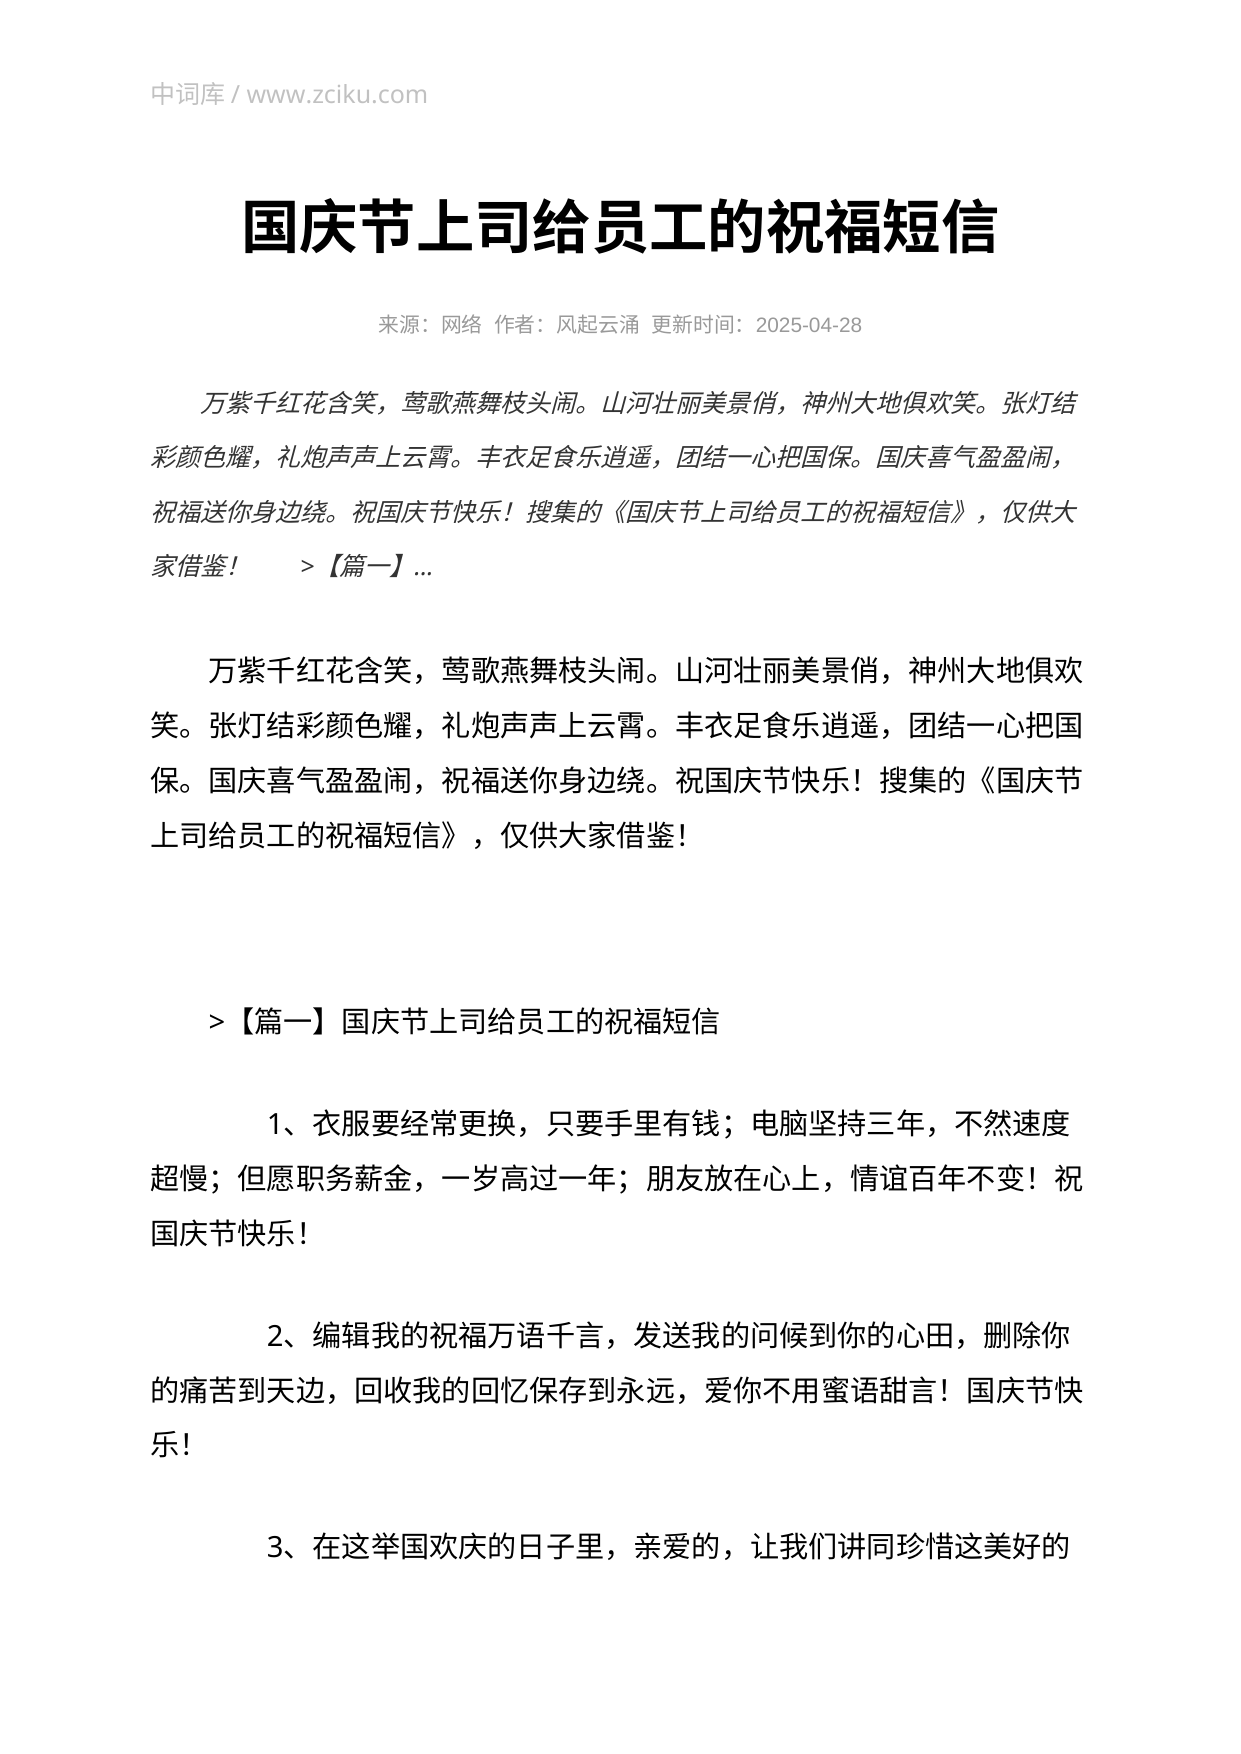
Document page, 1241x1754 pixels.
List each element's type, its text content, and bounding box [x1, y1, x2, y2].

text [150, 1524, 1090, 1566]
text >【篇一】国庆节上司给员工的祝福短信 [150, 998, 1090, 1041]
text 2、编辑我的祝福万语千言，发送我的问候到你的心田，删除你的痛苦到天边，回收我的回忆保存到永远，爱你不用蜜语甜言！国庆节快乐！ [150, 1312, 1090, 1464]
text 来源：网络 作者：风起云涌 更新时间：2025-04-28 [150, 313, 1090, 337]
text 万紫千红花含笑，莺歌燕舞枝头闹。山河壮丽美景俏，神州大地俱欢笑。张灯结彩颜色耀，礼炮声声上云霄。丰衣足食乐逍遥，团结一心把国保。国庆喜气盈盈闹，祝福送你身边绕。祝国庆节快乐！搜集的《国庆节上司给员工的祝福短信》，仅供大家借鉴！ [150, 648, 1090, 855]
text 1、衣服要经常更换，只要手里有钱；电脑坚持三年，不然速度超慢；但愿职务薪金，一岁高过一年；朋友放在心上，情谊百年不变！祝国庆节快乐！ [150, 1100, 1090, 1253]
subtitle 国庆节上司给员工的祝福短信 [150, 181, 1090, 266]
text 万紫千红花含笑，莺歌燕舞枝头闹。山河壮丽美景俏，神州大地俱欢笑。张灯结彩颜色耀，礼炮声声上云霄。丰衣足食乐逍遥，团结一心把国保。国庆喜气盈盈闹，祝福送你身边绕。祝国庆节快乐！搜集的《国庆节上司给员工的祝福短信》，仅供大家借鉴！ >【篇一】... [150, 383, 1090, 583]
